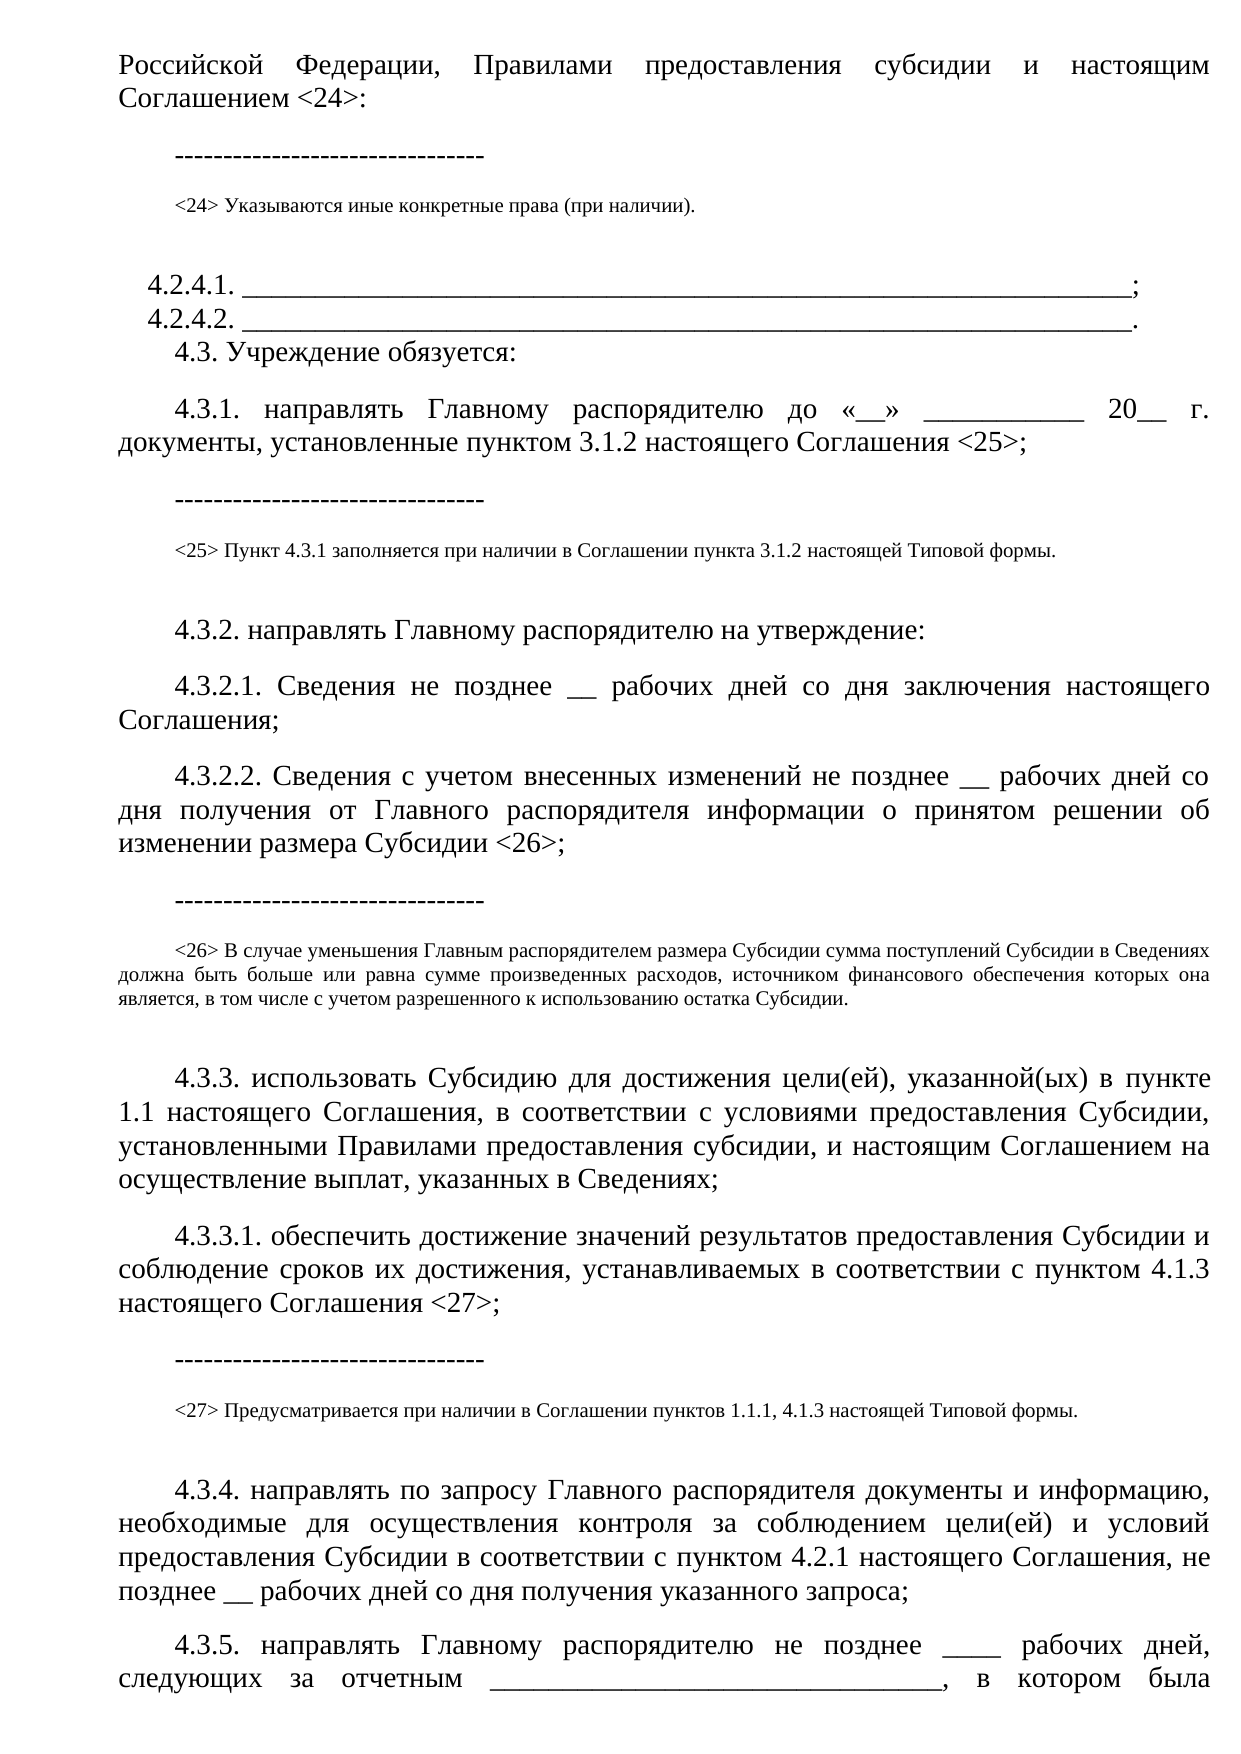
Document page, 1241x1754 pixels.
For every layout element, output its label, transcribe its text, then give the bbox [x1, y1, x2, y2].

text <25> Пункт 4.3.1 заполняется при наличии в Соглашении пункта 3.1.2 настоящей Типовой формы. [118, 537, 1211, 562]
text <27> Предусматривается при наличии в Соглашении пунктов 1.1.1, 4.1.3 настоящей Типовой формы. [118, 1398, 1211, 1422]
text 4.2.4.1. _____________________________________________________________; [118, 267, 1211, 301]
text 4.2.4.2. _____________________________________________________________. [118, 301, 1211, 334]
text -------------------------------- [118, 1341, 1211, 1375]
text 4.3.3. использовать Субсидию для достижения цели(ей), указанной(ых) в пункте 1.1 настоящего Соглашения, в соответствии с условиями предоставления Субсидии, установленными Правилами предоставления субсидии, и настоящим Соглашением на осуществление выплат, указанных в Сведениях; [118, 1061, 1211, 1195]
text -------------------------------- [118, 481, 1211, 514]
text 4.3.2.1. Сведения не позднее __ рабочих дней со дня заключения настоящего Соглашения; [118, 668, 1211, 735]
text 4.3.2.2. Сведения с учетом внесенных изменений не позднее __ рабочих дней со дня получения от Главного распорядителя информации о принятом решении об изменении размера Субсидии <26>; [118, 758, 1211, 859]
text -------------------------------- [118, 137, 1211, 170]
text 4.3.1. направлять Главному распорядителю до «__» ___________ 20__ г. документы, установленные пунктом 3.1.2 настоящего Соглашения <25>; [118, 391, 1211, 458]
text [118, 47, 1211, 114]
text -------------------------------- [118, 882, 1211, 915]
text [118, 1627, 1211, 1694]
text 4.3.2. направлять Главному распорядителю на утверждение: [118, 612, 1211, 645]
text <26> В случае уменьшения Главным распорядителем размера Субсидии сумма поступлений Субсидии в Сведениях должна быть больше или равна сумме произведенных расходов, источником финансового обеспечения которых она является, в том числе с учетом разрешенного к использованию остатка Субсидии. [118, 938, 1211, 1010]
text 4.3.3.1. обеспечить достижение значений результатов предоставления Субсидии и соблюдение сроков их достижения, устанавливаемых в соответствии с пунктом 4.1.3 настоящего Соглашения <27>; [118, 1218, 1211, 1318]
text <24> Указываются иные конкретные права (при наличии). [118, 193, 1211, 217]
text 4.3.4. направлять по запросу Главного распорядителя документы и информацию, необходимые для осуществления контроля за соблюдением цели(ей) и условий предоставления Субсидии в соответствии с пунктом 4.2.1 настоящего Соглашения, не позднее __ рабочих дней со дня получения указанного запроса; [118, 1472, 1211, 1606]
text 4.3. Учреждение обязуется: [118, 334, 1211, 368]
